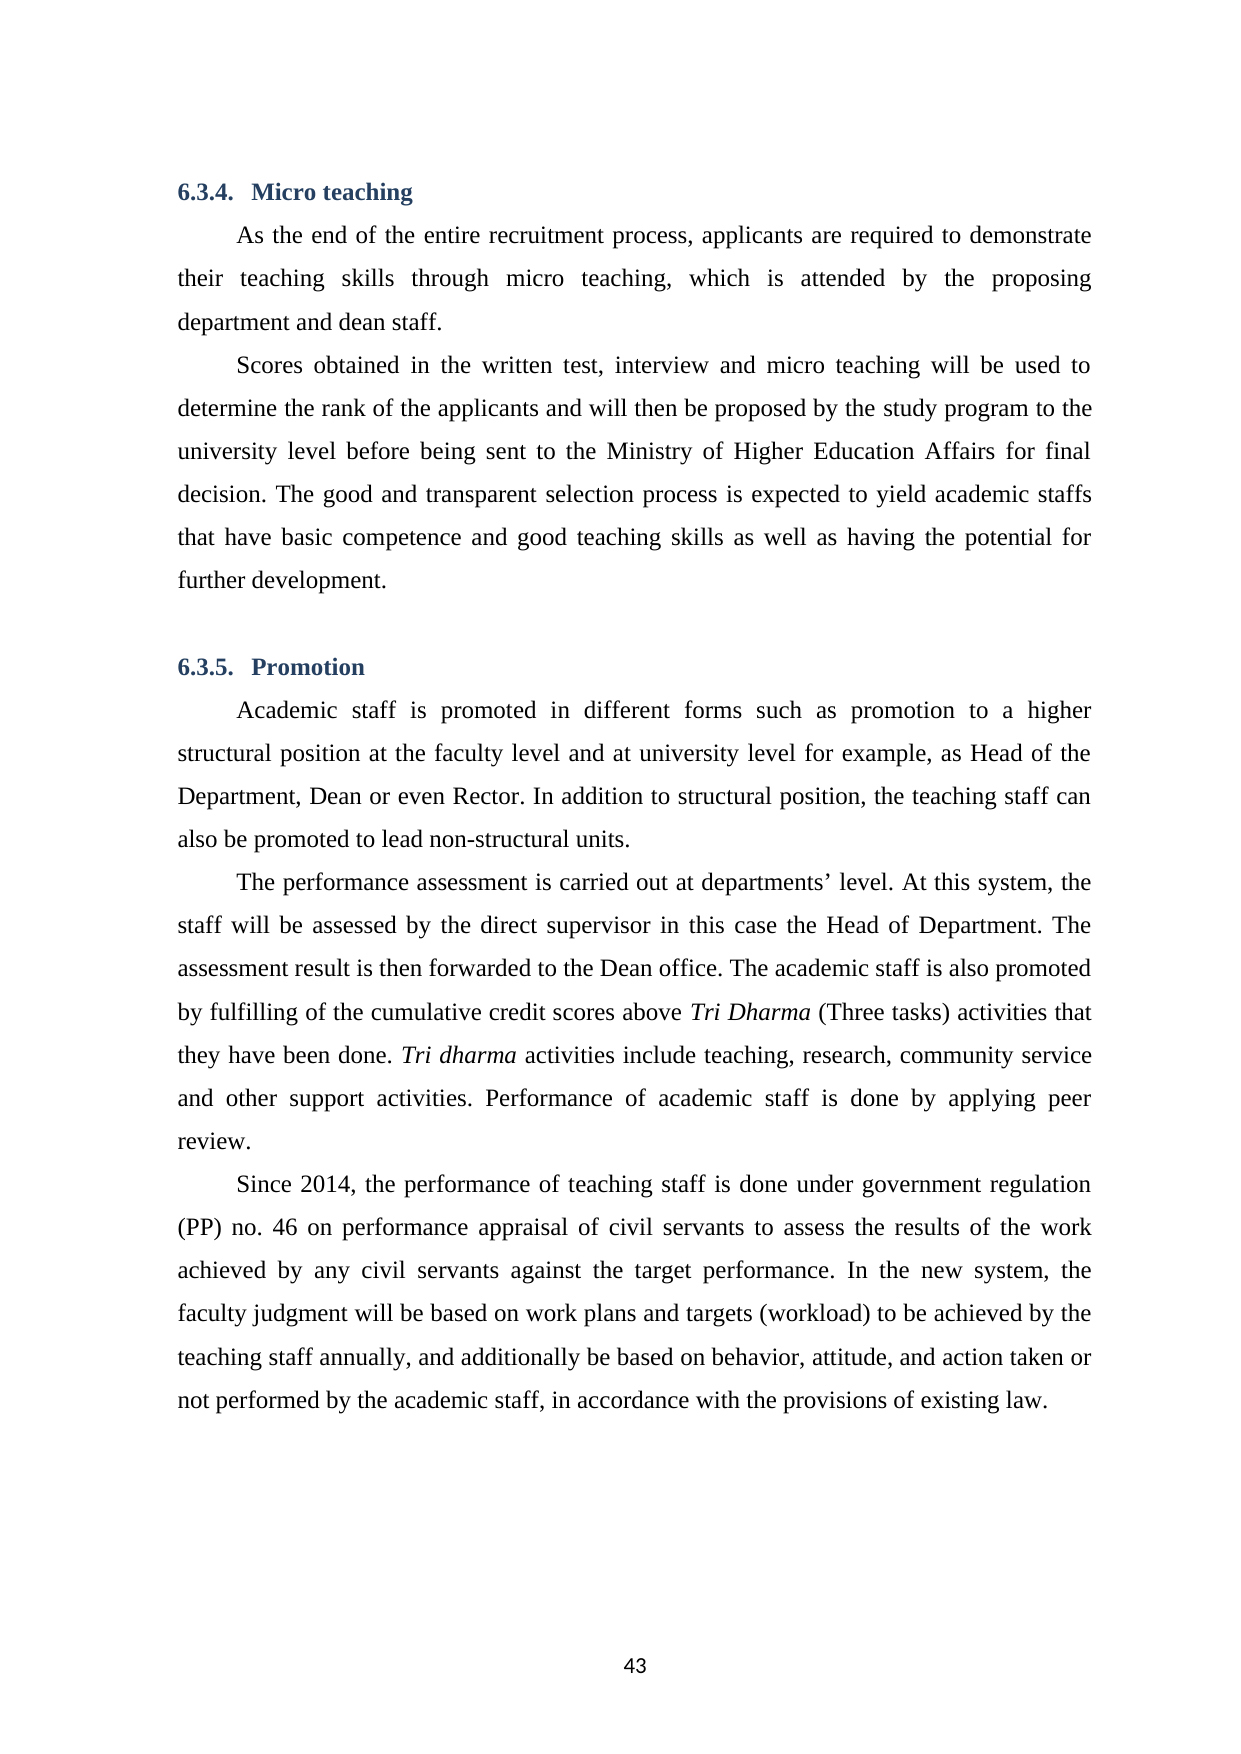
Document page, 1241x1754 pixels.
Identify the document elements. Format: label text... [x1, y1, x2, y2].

text Since 2014, the performance of teaching staff is done under government regulation (PP) no. 46 on performance appraisal of civil servants to assess the results of the work achieved by any civil servants against the target performance. In the new system, the faculty judgment will be based on work plans and targets (workload) to be achieved by the teaching staff annually, and additionally be based on behavior, attitude, and action taken or not performed by the academic staff, in accordance with the provisions of existing law. [177, 1169, 1092, 1413]
text The performance assessment is carried out at departments’ level. At this system, the staff will be assessed by the direct supervisor in this case the Head of Department. The assessment result is then forwarded to the Dean office. The academic staff is also promoted by fulfilling of the cumulative credit scores above Tri Dharma (Three tasks) activities that they have been done. Tri dharma activities include teaching, research, community service and other support activities. Performance of academic staff is done by applying peer review. [177, 867, 1092, 1155]
subtitle Micro teaching [177, 177, 1092, 206]
text Academic staff is promoted in different forms such as promotion to a higher structural position at the faculty level and at university level for example, as Head of the Department, Dean or even Rector. In addition to structural position, the teaching staff can also be promoted to lead non-structural units. [177, 695, 1092, 853]
text Scores obtained in the written test, interview and micro teaching will be used to determine the rank of the applicants and will then be proposed by the study program to the university level before being sent to the Ministry of Higher Education Affairs for final decision. The good and transparent selection process is expected to yield academic staffs that have basic competence and good teaching skills as well as having the potential for further development. [177, 350, 1092, 594]
text As the end of the entire recruitment process, applicants are required to demonstrate their teaching skills through micro teaching, which is attended by the proposing department and dean staff. [177, 220, 1092, 335]
subtitle Promotion [177, 652, 1092, 680]
